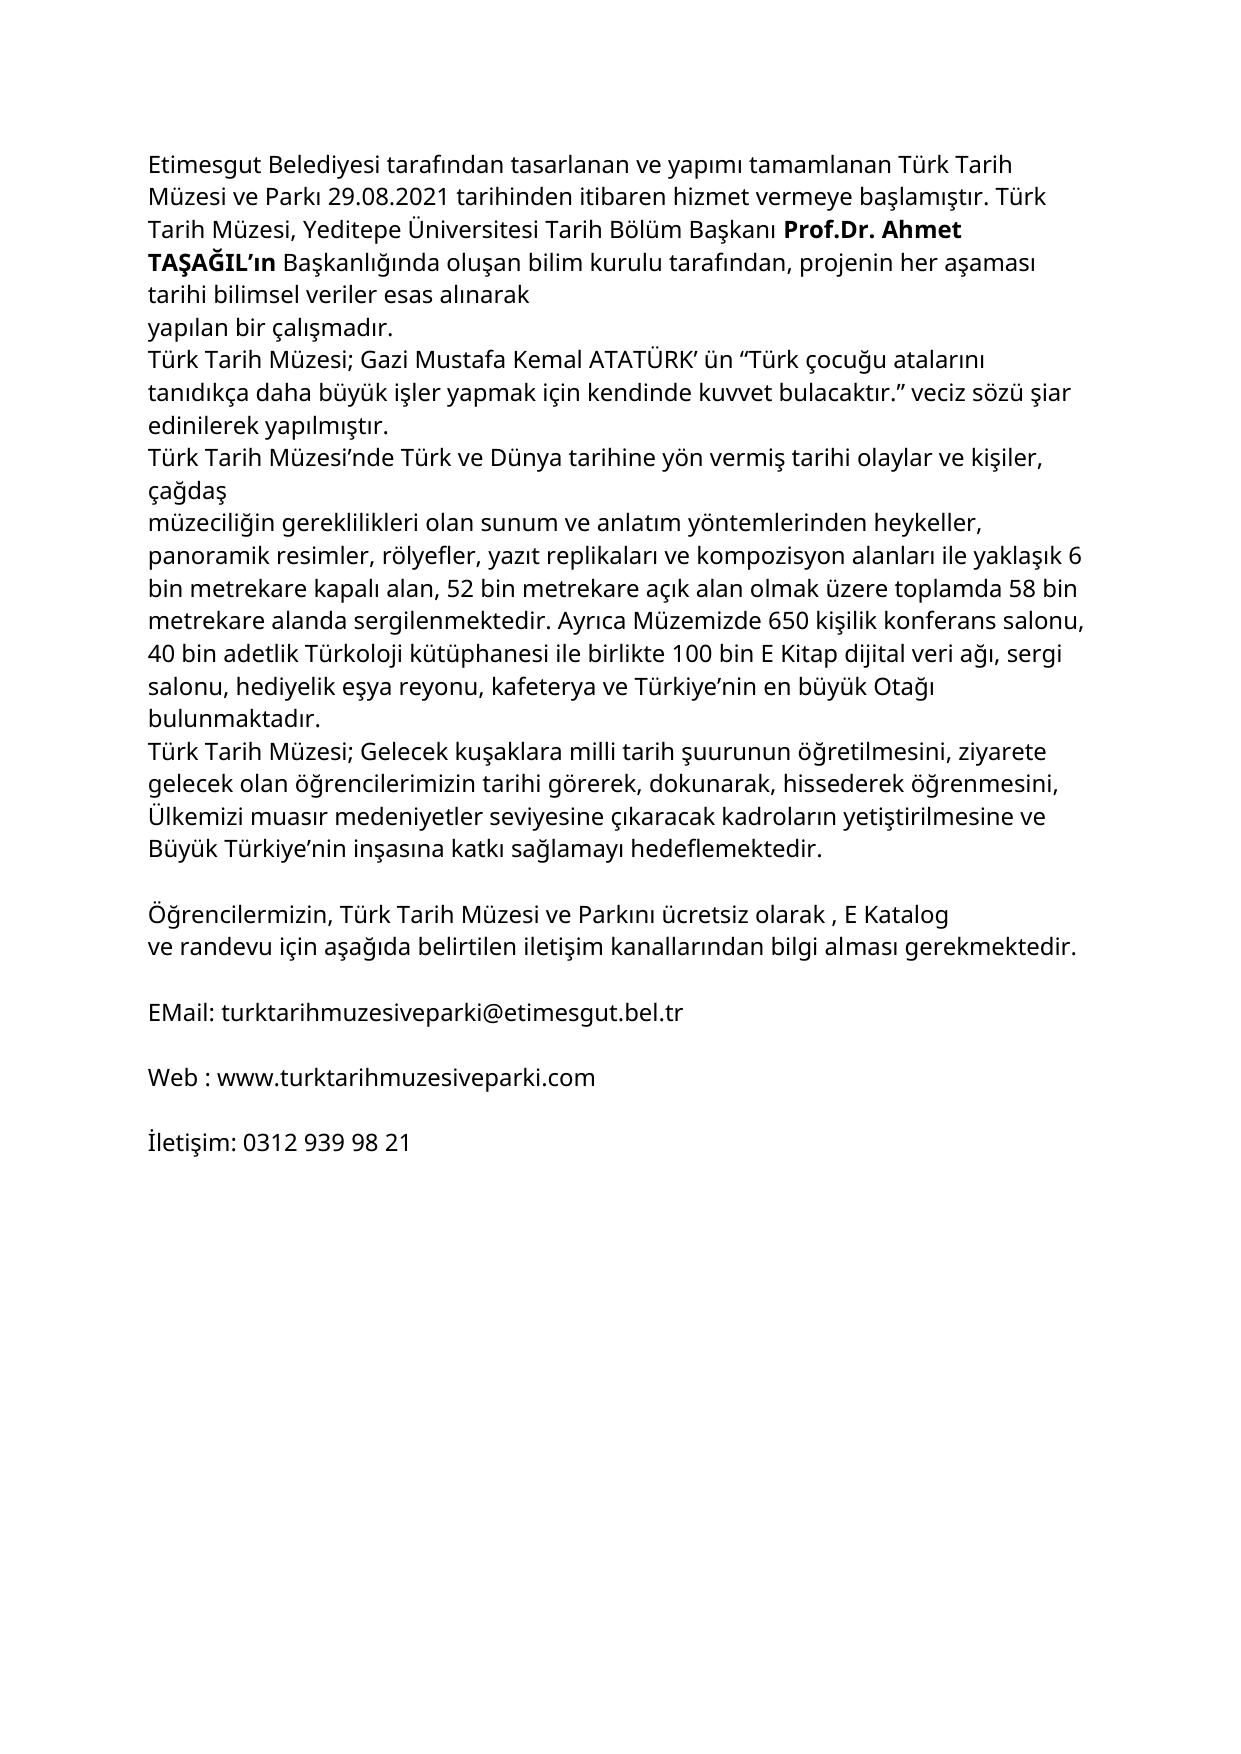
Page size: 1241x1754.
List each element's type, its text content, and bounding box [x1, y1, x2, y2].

text Etimesgut Belediyesi tarafından tasarlanan ve yapımı tamamlanan Türk Tarih Müzesi ve Parkı 29.08.2021 tarihinden itibaren hizmet vermeye başlamıştır. Türk Tarih Müzesi, Yeditepe Üniversitesi Tarih Bölüm Başkanı Prof.Dr. Ahmet TAŞAĞIL’ın Başkanlığında oluşan bilim kurulu tarafından, projenin her aşaması tarihi bilimsel veriler esas alınarak [148, 148, 1093, 311]
text yapılan bir çalışmadır. [148, 311, 1093, 343]
text Türk Tarih Müzesi’nde Türk ve Dünya tarihine yön vermiş tarihi olaylar ve kişiler, çağdaş [148, 441, 1093, 506]
text Öğrencilermizin, Türk Tarih Müzesi ve Parkını ücretsiz olarak , E Katalog [148, 897, 1093, 930]
text Türk Tarih Müzesi; Gelecek kuşaklara milli tarih şuurunun öğretilmesini, ziyarete gelecek olan öğrencilerimizin tarihi görerek, dokunarak, hissederek öğrenmesini, Ülkemizi muasır medeniyetler seviyesine çıkaracak kadroların yetiştirilmesine ve Büyük Türkiye’nin inşasına katkı sağlamayı hedeflemektedir. [148, 734, 1093, 865]
text Web : www.turktarihmuzesiveparki.com [148, 1061, 1093, 1093]
text EMail: turktarihmuzesiveparki@etimesgut.bel.tr [148, 995, 1093, 1028]
text ve randevu için aşağıda belirtilen iletişim kanallarından bilgi alması gerekmektedir. [148, 930, 1093, 963]
text İletişim: 0312 939 98 21 [148, 1126, 1093, 1158]
text Türk Tarih Müzesi; Gazi Mustafa Kemal ATATÜRK’ ün “Türk çocuğu atalarını tanıdıkça daha büyük işler yapmak için kendinde kuvvet bulacaktır.” veciz sözü şiar edinilerek yapılmıştır. [148, 343, 1093, 441]
text müzeciliğin gereklilikleri olan sunum ve anlatım yöntemlerinden heykeller, panoramik resimler, rölyefler, yazıt replikaları ve kompozisyon alanları ile yaklaşık 6 bin metrekare kapalı alan, 52 bin metrekare açık alan olmak üzere toplamda 58 bin metrekare alanda sergilenmektedir. Ayrıca Müzemizde 650 kişilik konferans salonu, 40 bin adetlik Türkoloji kütüphanesi ile birlikte 100 bin E Kitap dijital veri ağı, sergi salonu, hediyelik eşya reyonu, kafeterya ve Türkiye’nin en büyük Otağı bulunmaktadır. [148, 506, 1093, 734]
